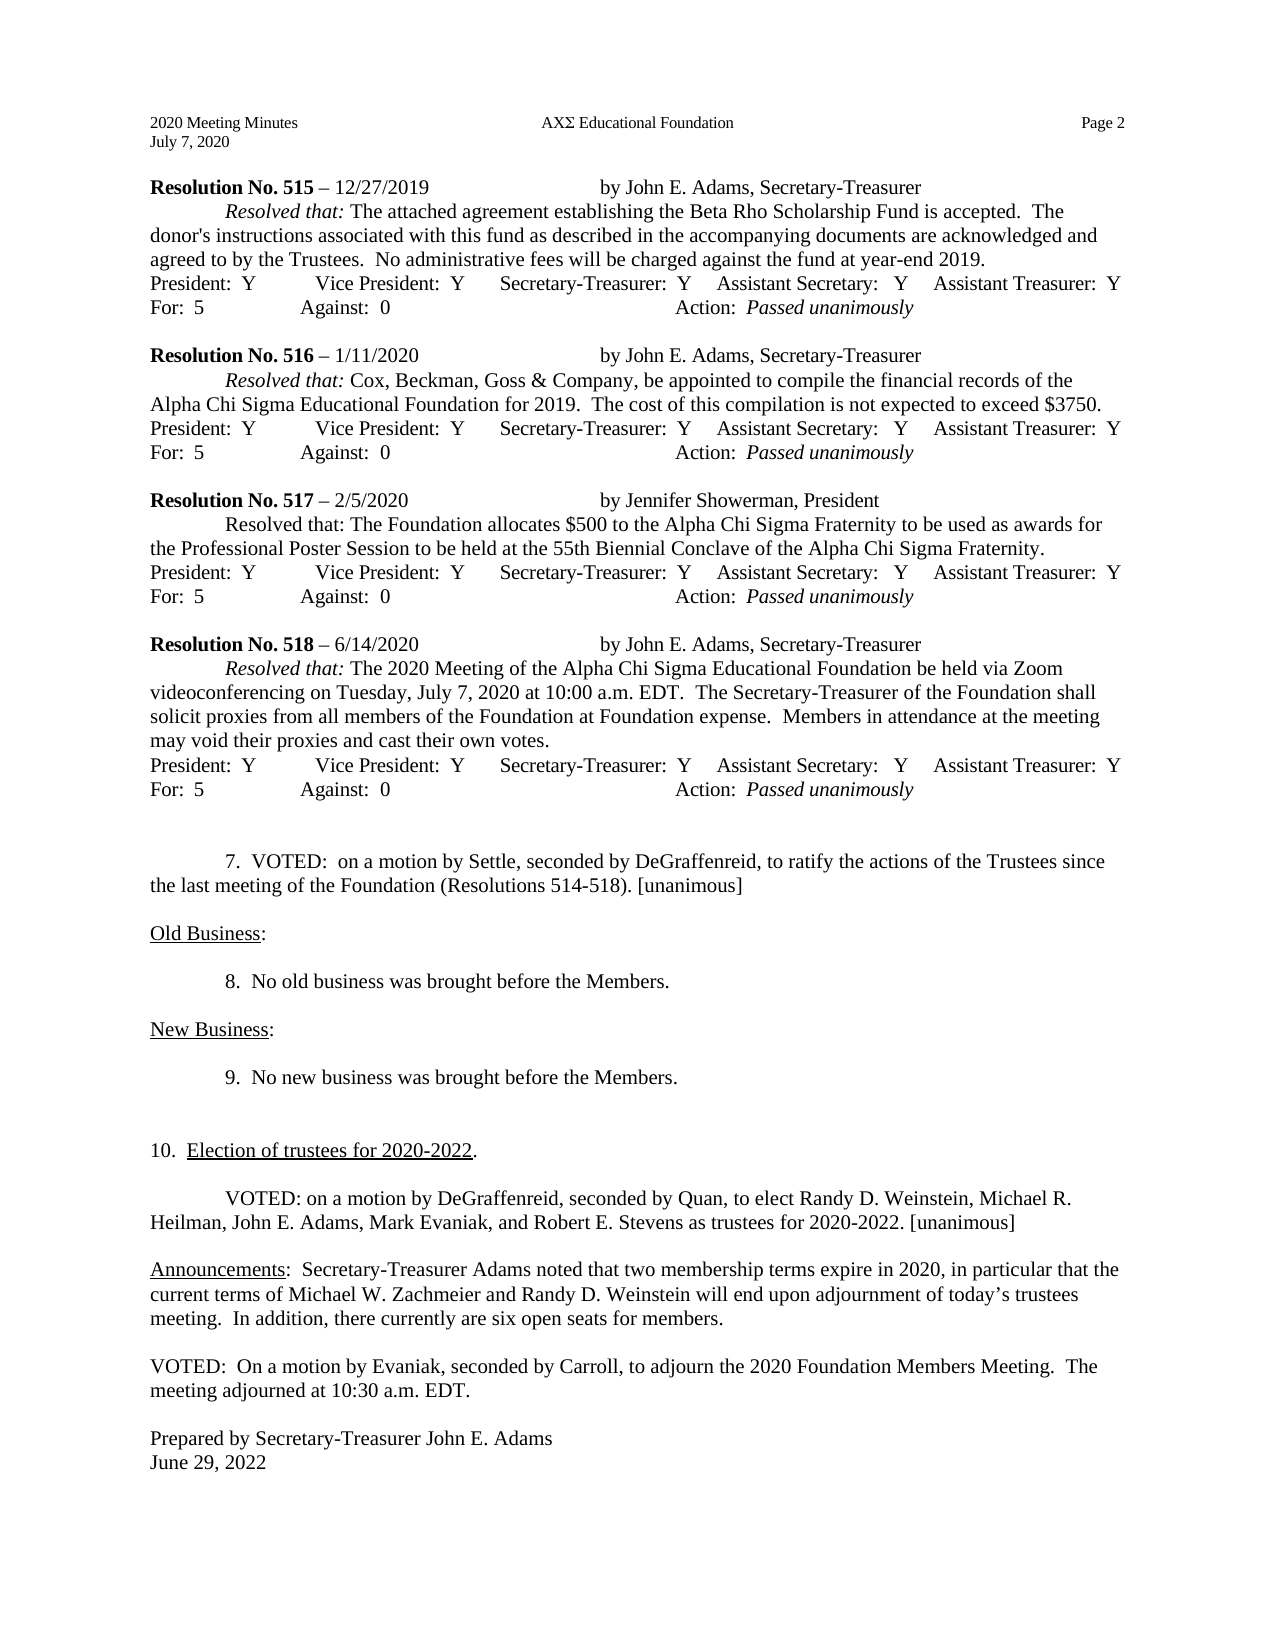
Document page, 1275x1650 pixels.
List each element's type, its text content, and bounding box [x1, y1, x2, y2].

text Resolution No. 515 – 12/27/2019 by John E. Adams, Secretary-Treasurer [150, 175, 1125, 199]
text 7. VOTED: on a motion by Settle, seconded by DeGraffenreid, to ratify the actions of the Trustees since the last meeting of the Foundation (Resolutions 514-518). [unanimous] [150, 849, 1125, 897]
text President: Y Vice President: Y Secretary-Treasurer: Y Assistant Secretary: Y Assistant Treasurer: Y [150, 560, 1125, 584]
text New Business: [150, 1017, 1125, 1041]
text Resolved that: Cox, Beckman, Goss & Company, be appointed to compile the financial records of the Alpha Chi Sigma Educational Foundation for 2019. The cost of this compilation is not expected to exceed $3750. [150, 367, 1125, 416]
text Prepared by Secretary-Treasurer John E. Adams [150, 1426, 1125, 1450]
text Resolution No. 518 – 6/14/2020 by John E. Adams, Secretary-Treasurer [150, 632, 1125, 656]
text For: 5 Against: 0 Action: Passed unanimously [150, 440, 1125, 464]
text 8. No old business was brought before the Members. [150, 969, 1125, 993]
text Resolved that: The attached agreement establishing the Beta Rho Scholarship Fund is accepted. The donor's instructions associated with this fund as described in the accompanying documents are acknowledged and agreed to by the Trustees. No administrative fees will be charged against the fund at year-end 2019. [150, 199, 1125, 271]
text President: Y Vice President: Y Secretary-Treasurer: Y Assistant Secretary: Y Assistant Treasurer: Y [150, 271, 1125, 295]
text Resolved that: The Foundation allocates $500 to the Alpha Chi Sigma Fraternity to be used as awards for the Professional Poster Session to be held at the 55th Biennial Conclave of the Alpha Chi Sigma Fraternity. [150, 512, 1125, 560]
text June 29, 2022 [150, 1450, 1125, 1474]
text 9. No new business was brought before the Members. [150, 1065, 1125, 1089]
text For: 5 Against: 0 Action: Passed unanimously [150, 584, 1125, 608]
text For: 5 Against: 0 Action: Passed unanimously [150, 777, 1125, 801]
text Resolved that: The 2020 Meeting of the Alpha Chi Sigma Educational Foundation be held via Zoom videoconferencing on Tuesday, July 7, 2020 at 10:00 a.m. EDT. The Secretary-Treasurer of the Foundation shall solicit proxies from all members of the Foundation at Foundation expense. Members in attendance at the meeting may void their proxies and cast their own votes. [150, 656, 1125, 752]
text Resolution No. 517 – 2/5/2020 by Jennifer Showerman, President [150, 488, 1125, 512]
text President: Y Vice President: Y Secretary-Treasurer: Y Assistant Secretary: Y Assistant Treasurer: Y [150, 416, 1125, 440]
text For: 5 Against: 0 Action: Passed unanimously [150, 295, 1125, 319]
text President: Y Vice President: Y Secretary-Treasurer: Y Assistant Secretary: Y Assistant Treasurer: Y [150, 752, 1125, 777]
text Announcements: Secretary-Treasurer Adams noted that two membership terms expire in 2020, in particular that the current terms of Michael W. Zachmeier and Randy D. Weinstein will end upon adjournment of today’s trustees meeting. In addition, there currently are six open seats for members. [150, 1257, 1125, 1329]
text 10. Election of trustees for 2020-2022. [150, 1137, 1125, 1162]
text Old Business: [150, 921, 1125, 945]
text Resolution No. 516 – 1/11/2020 by John E. Adams, Secretary-Treasurer [150, 343, 1125, 367]
text VOTED: on a motion by DeGraffenreid, seconded by Quan, to elect Randy D. Weinstein, Michael R. Heilman, John E. Adams, Mark Evaniak, and Robert E. Stevens as trustees for 2020-2022. [unanimous] [150, 1186, 1125, 1257]
text VOTED: On a motion by Evaniak, seconded by Carroll, to adjourn the 2020 Foundation Members Meeting. The meeting adjourned at 10:30 a.m. EDT. [150, 1354, 1125, 1402]
